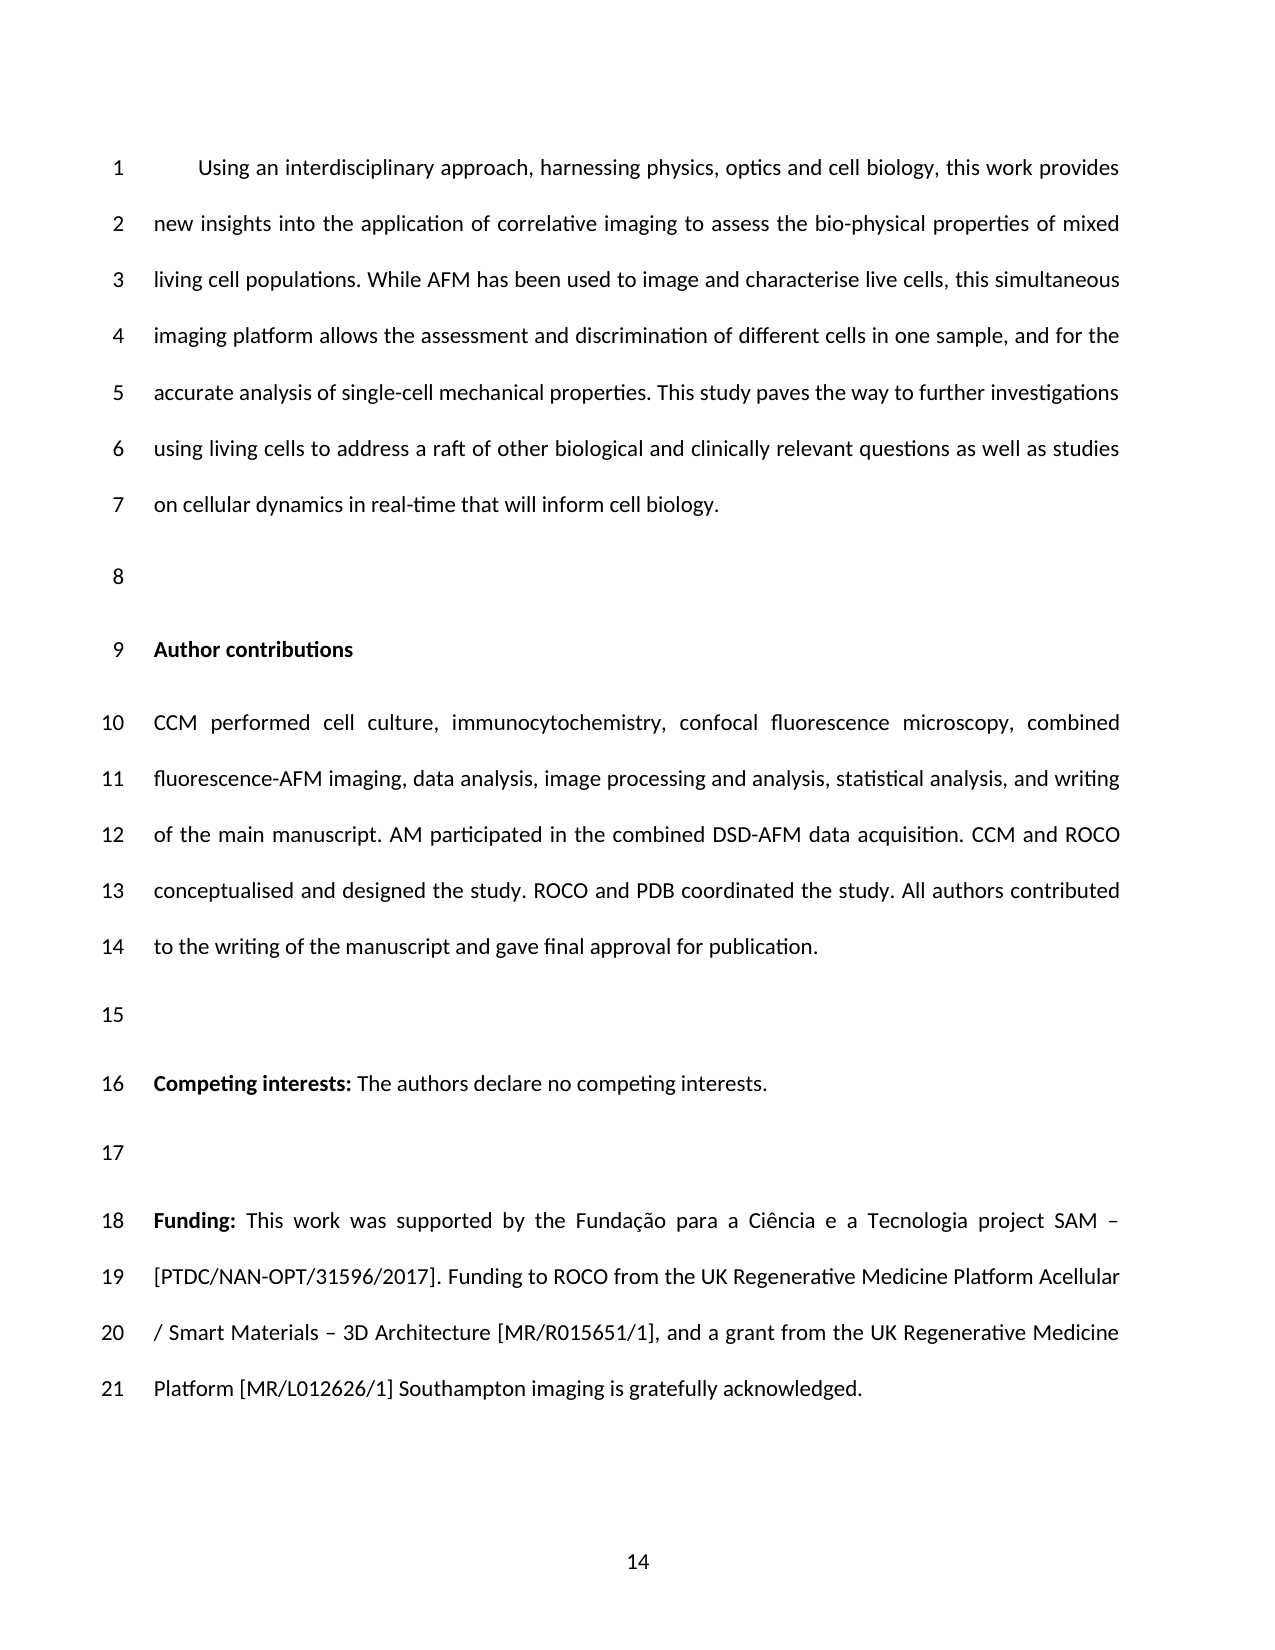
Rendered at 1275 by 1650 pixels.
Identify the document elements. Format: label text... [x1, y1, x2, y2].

text CCM performed cell culture, immunocytochemistry, confocal fluorescence microscopy, combined fluorescence-AFM imaging, data analysis, image processing and analysis, statistical analysis, and writing of the main manuscript. AM participated in the combined DSD-AFM data acquisition. CCM and ROCO conceptualised and designed the study. ROCO and PDB coordinated the study. All authors contributed to the writing of the manuscript and gave final approval for publication. [153, 708, 1121, 960]
text Author contributions [153, 635, 1121, 663]
text Funding: This work was supported by the Fundação para a Ciência e a Tecnologia project SAM – [PTDC/NAN-OPT/31596/2017]. Funding to ROCO from the UK Regenerative Medicine Platform Acellular / Smart Materials – 3D Architecture [MR/R015651/1], and a grant from the UK Regenerative Medicine Platform [MR/L012626/1] Southampton imaging is gratefully acknowledged. [153, 1206, 1121, 1402]
text Competing interests: The authors declare no competing interests. [153, 1069, 1121, 1097]
text Using an interdisciplinary approach, harnessing physics, optics and cell biology, this work provides new insights into the application of correlative imaging to assess the bio-physical properties of mixed living cell populations. While AFM has been used to image and characterise live cells, this simultaneous imaging platform allows the assessment and discrimination of different cells in one sample, and for the accurate analysis of single-cell mechanical properties. This study paves the way to further investigations using living cells to address a raft of other biological and clinically relevant questions as well as studies on cellular dynamics in real-time that will inform cell biology. [153, 153, 1121, 518]
